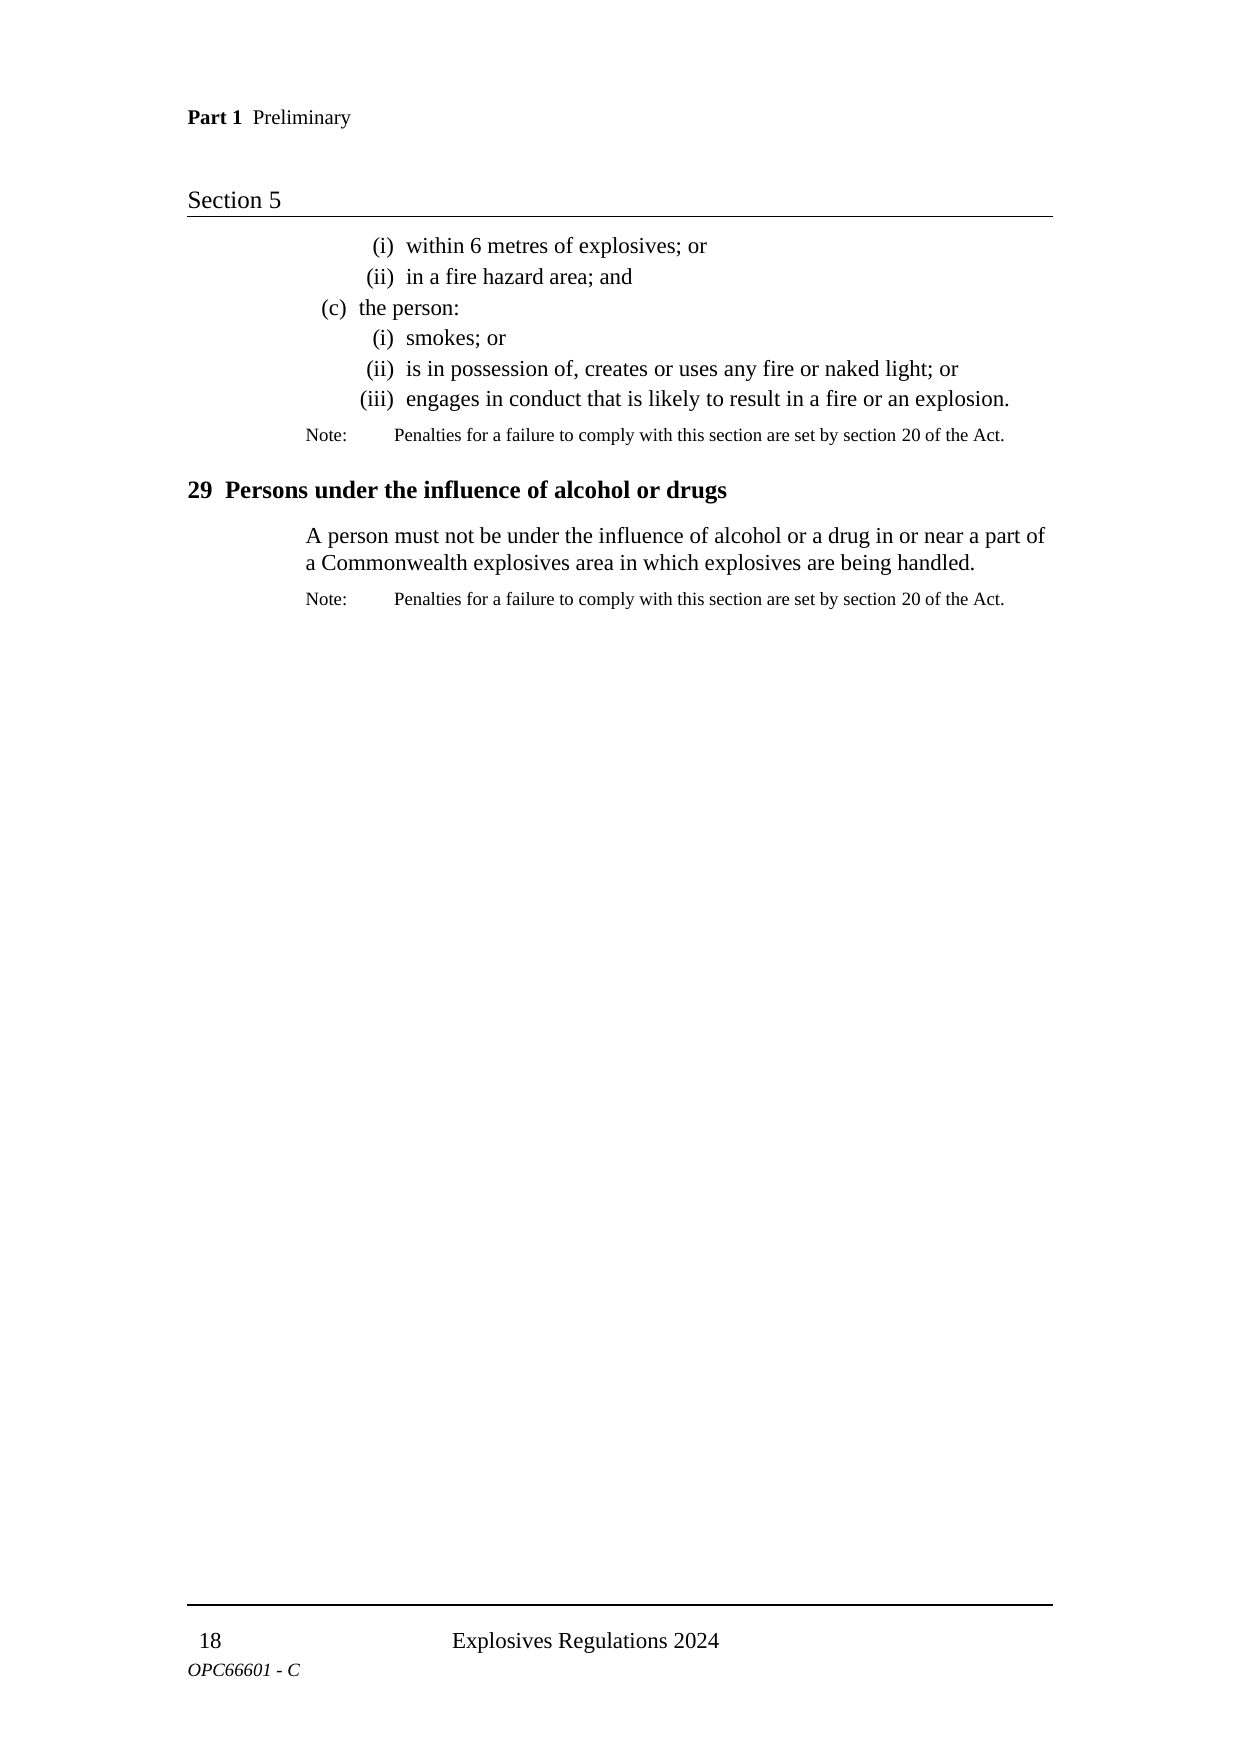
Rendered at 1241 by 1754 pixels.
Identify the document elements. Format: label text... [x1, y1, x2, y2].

text A person must not be under the influence of alcohol or a drug in or near a part of a Commonwealth explosives area in which explosives are being handled. [187, 522, 1053, 575]
text (i) within 6 metres of explosives; or [187, 233, 1053, 259]
text Note: Penalties for a failure to comply with this section are set by section 20 of the Act. [305, 588, 1053, 609]
text Note: Penalties for a failure to comply with this section are set by section 20 of the Act. [305, 424, 1053, 446]
text (iii) engages in conduct that is likely to result in a fire or an explosion. [187, 385, 1053, 412]
text (c) the person: [187, 294, 1053, 320]
text (ii) in a fire hazard area; and [187, 263, 1053, 289]
text 29 Persons under the influence of alcohol or drugs [187, 475, 1053, 504]
text (ii) is in possession of, creates or uses any fire or naked light; or [187, 355, 1053, 381]
text (i) smokes; or [187, 324, 1053, 351]
